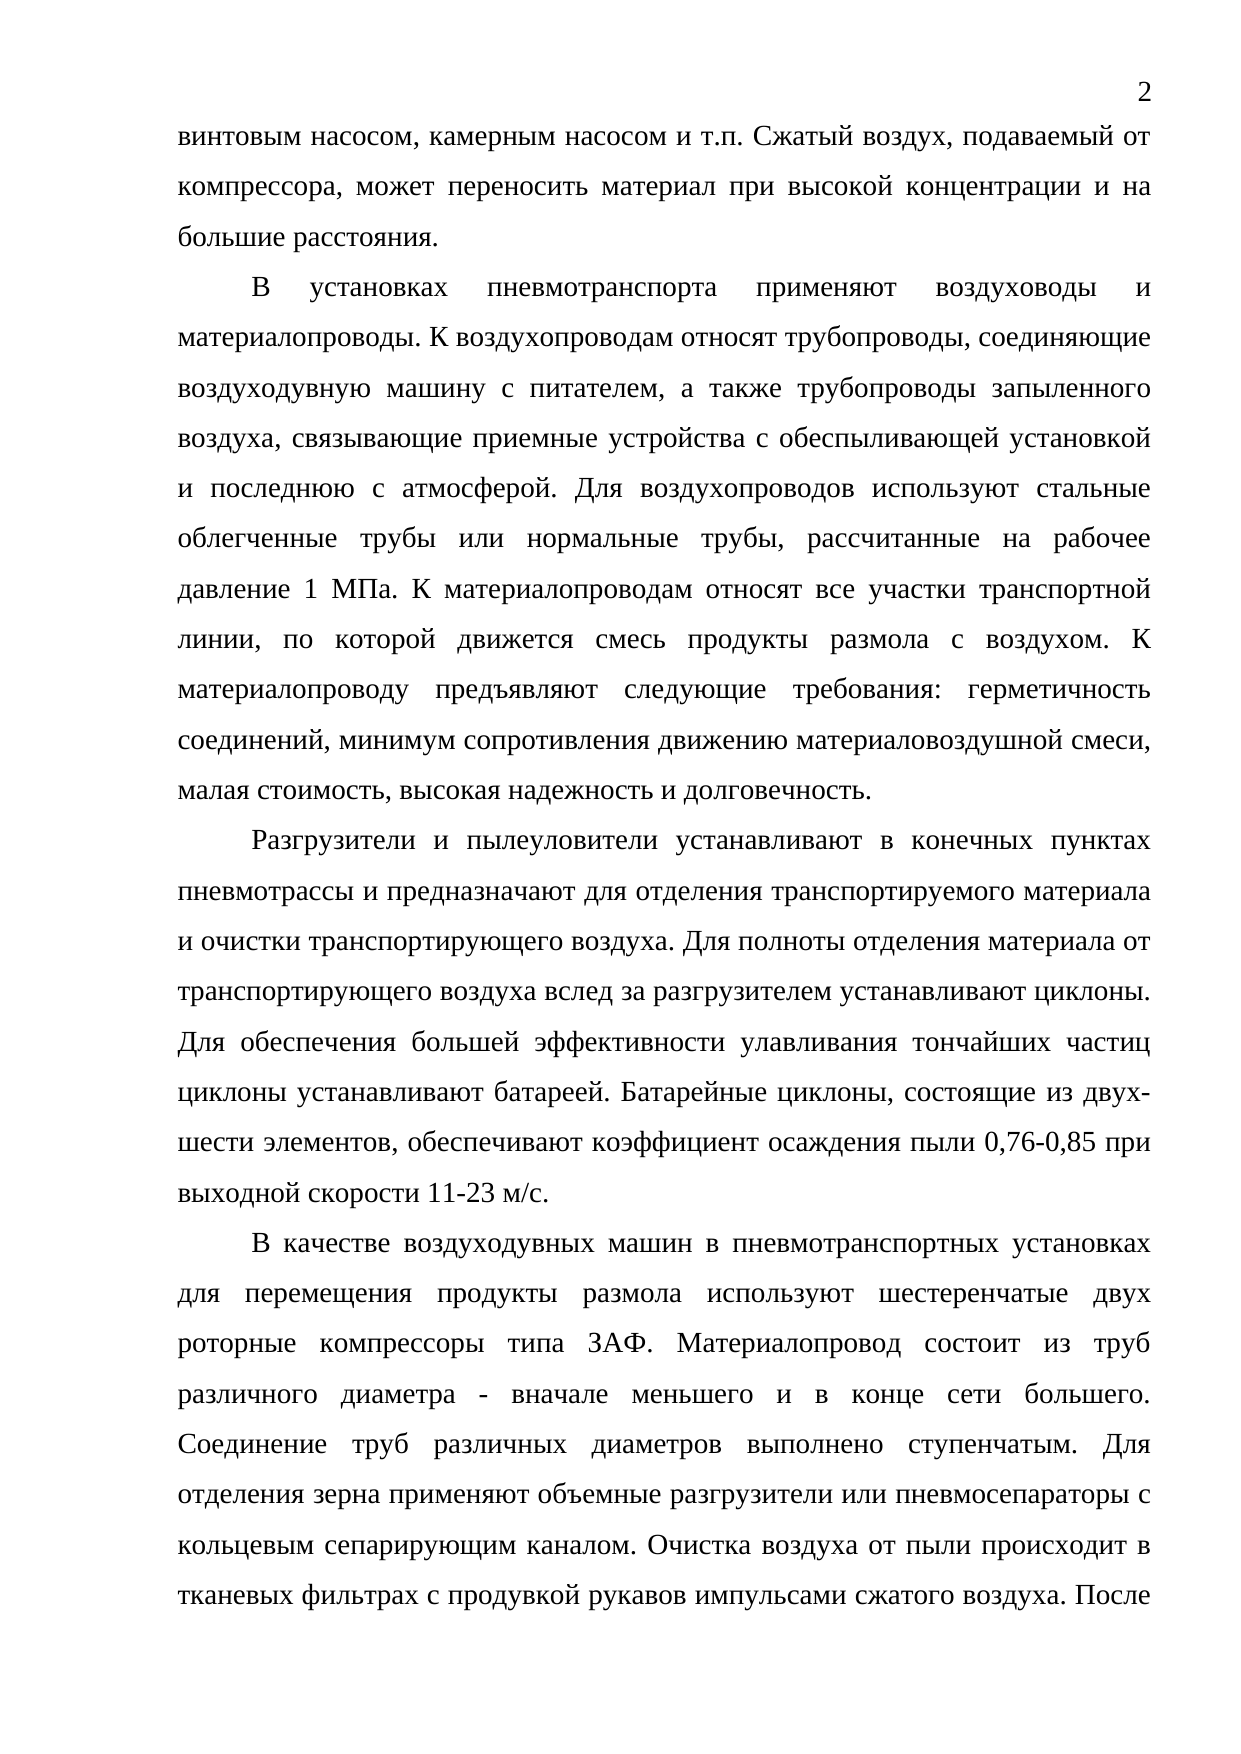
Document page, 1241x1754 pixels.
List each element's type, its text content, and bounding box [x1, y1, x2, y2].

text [177, 1225, 1152, 1611]
text В установках пневмотранспорта применяют воздуховоды и материалопроводы. К воздухопроводам относят трубопроводы, соединяющие воздуходувную машину с питателем, а также трубопроводы запыленного воздуха, связывающие приемные устройства с обеспыливающей установкой и последнюю с атмосферой. Для воздухопроводов используют стальные облегченные трубы или нормальные трубы, рассчитанные на рабочее давление 1 МПа. К материалопроводам относят все участки транспортной линии, по которой движется смесь продукты размола с воздухом. К материалопроводу предъявляют следующие требования: герметичность соединений, минимум сопротивления движению материаловоздушной смеси, малая стоимость, высокая надежность и долговечность. [177, 269, 1152, 806]
text Разгрузители и пылеуловители устанавливают в конечных пунктах пневмотрассы и предназначают для отделения транспортируемого материала и очистки транспортирующего воздуха. Для полноты отделения материала от транспортирующего воздуха вслед за разгрузителем устанавливают циклоны. Для обеспечения большей эффективности улавливания тончайших частиц циклоны устанавливают батареей. Батарейные циклоны, состоящие из двух-шести элементов, обеспечивают коэффициент осаждения пыли 0,76-0,85 при выходной скорости 11-23 м/с. [177, 822, 1152, 1208]
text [177, 118, 1152, 252]
